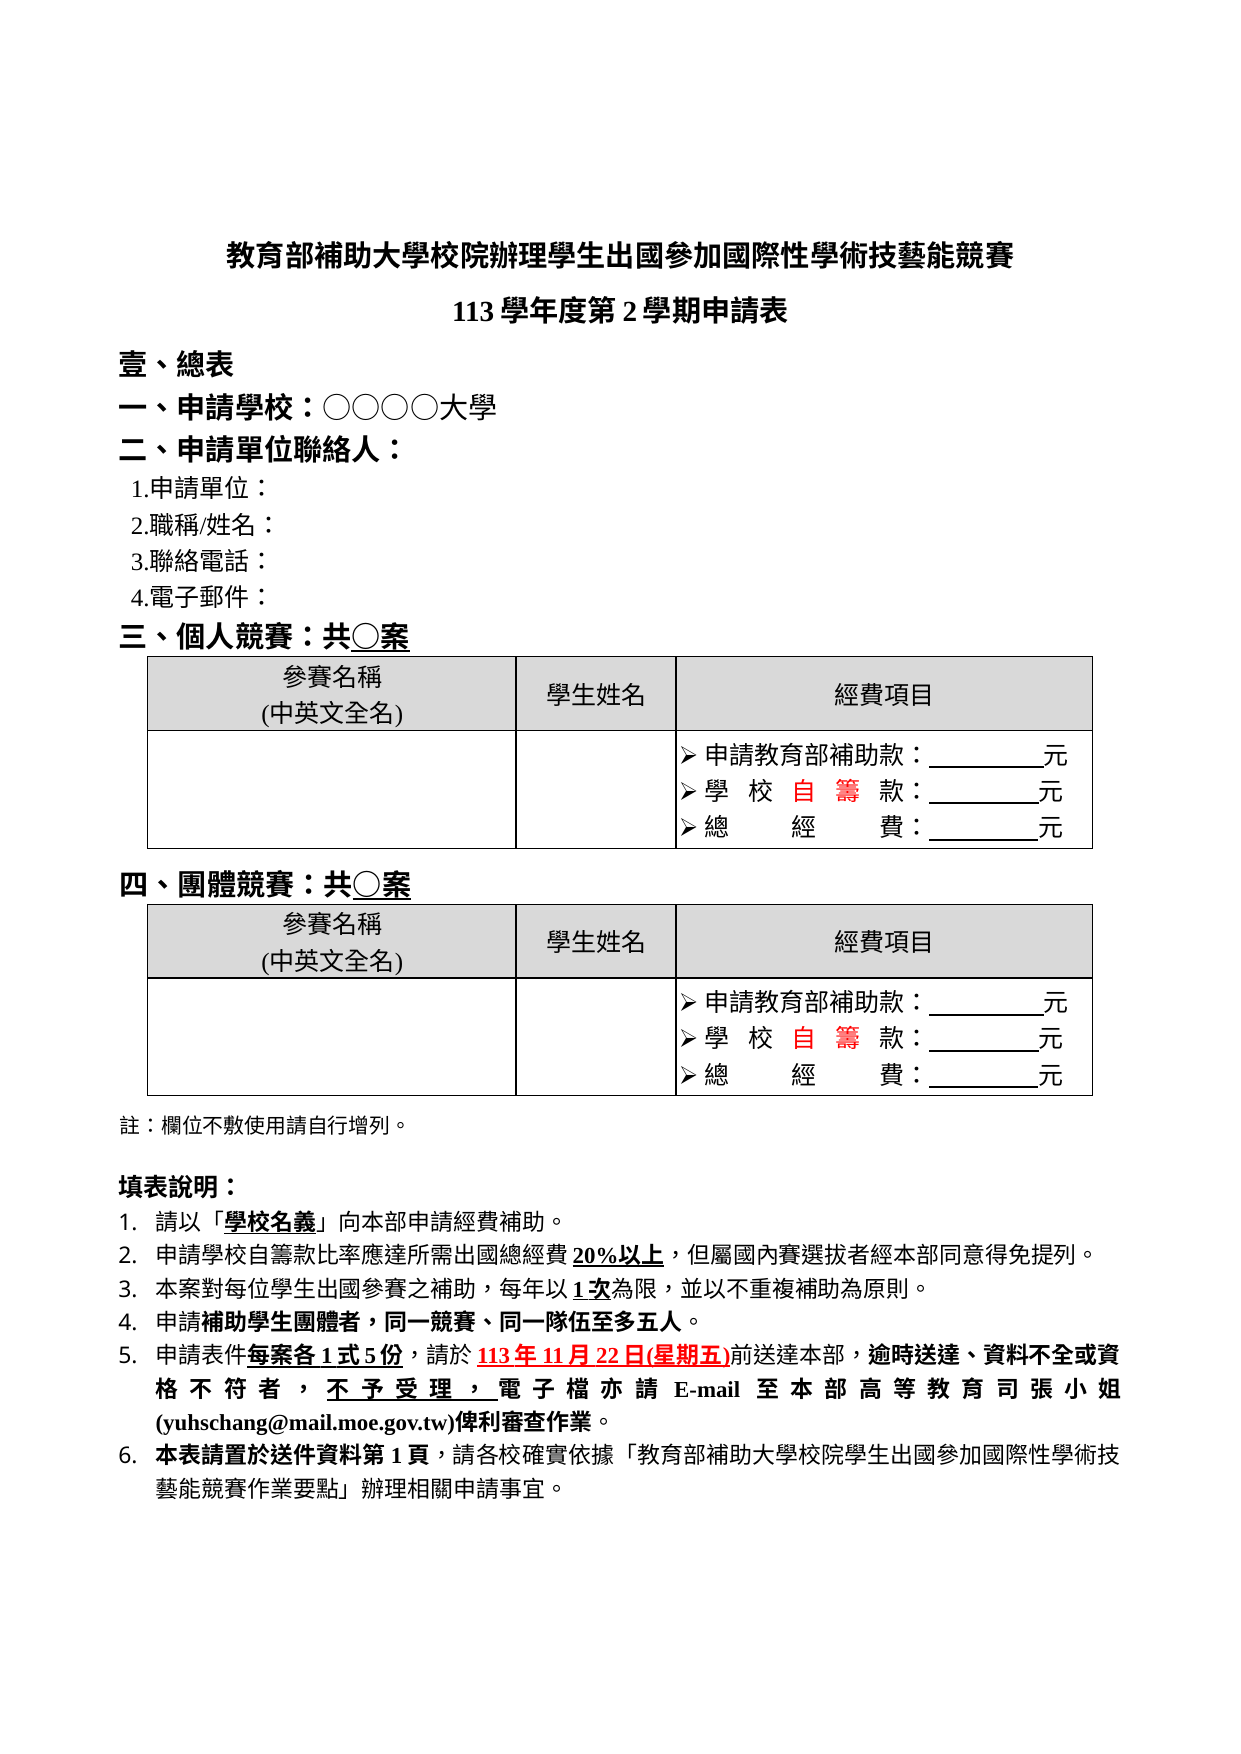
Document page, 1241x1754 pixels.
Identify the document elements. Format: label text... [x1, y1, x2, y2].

list 申請補助學生團體者，同一競賽、同一隊伍至多五人。 [118, 1304, 1122, 1337]
text 2.職稱/姓名： [118, 505, 1109, 541]
text 3.聯絡電話： [118, 541, 1109, 578]
table_header 學生姓名 [517, 905, 675, 977]
table_cell 申請教育部補助款： 元 學校自籌款： 元 總經費： 元 [677, 731, 1092, 848]
list 本案對每位學生出國參賽之補助，每年以1次為限，並以不重複補助為原則。 [118, 1271, 1122, 1304]
text 填表說明： [118, 1168, 1122, 1204]
table_cell [148, 979, 515, 1095]
table_header 經費項目 [677, 657, 1092, 730]
text 4.電子郵件： [118, 578, 1122, 614]
list 註：欄位不敷使用請自行增列。 [119, 1109, 1122, 1139]
table_header 經費項目 [677, 905, 1092, 977]
list 四、團體競賽：共○案 [119, 861, 1122, 904]
text 教育部補助大學校院辦理學生出國參加國際性學術技藝能競賽 [118, 232, 1122, 275]
list 請以「學校名義」向本部申請經費補助。 [118, 1204, 1122, 1237]
list 申請表件每案各1式5份，請於113年11月22日(星期五)前送達本部，逾時送達、資料不全或資格不符者，不予受理，電子檔亦請E-mail至本部高等教育司張小姐(yuhschang@mail.moe.gov.tw)俾利審查作業。 [118, 1337, 1122, 1437]
list 申請學校自籌款比率應達所需出國總經費20%以上，但屬國內賽選拔者經本部同意得免提列。 [118, 1237, 1122, 1271]
text 113學年度第2學期申請表 [118, 287, 1122, 329]
table_cell [517, 979, 675, 1095]
table_cell 申請教育部補助款： 元 學校自籌款： 元 總經費： 元 [677, 979, 1092, 1095]
table_header 學生姓名 [517, 657, 675, 730]
table_header 參賽名稱 (中英文全名) [148, 657, 515, 730]
list 二、申請單位聯絡人： [118, 427, 1122, 469]
list 三、個人競賽：共○案 [118, 614, 1122, 656]
table_cell [517, 731, 675, 848]
list 本表請置於送件資料第1頁，請各校確實依據「教育部補助大學校院學生出國參加國際性學術技藝能競賽作業要點」辦理相關申請事宜。 [118, 1437, 1122, 1504]
list 一、申請學校：○○○○大學 [118, 384, 1122, 427]
table_cell [148, 731, 515, 848]
text 1.申請單位： [118, 469, 1109, 505]
table_header 參賽名稱 (中英文全名) [148, 905, 515, 977]
text 壹、總表 [118, 342, 1122, 384]
